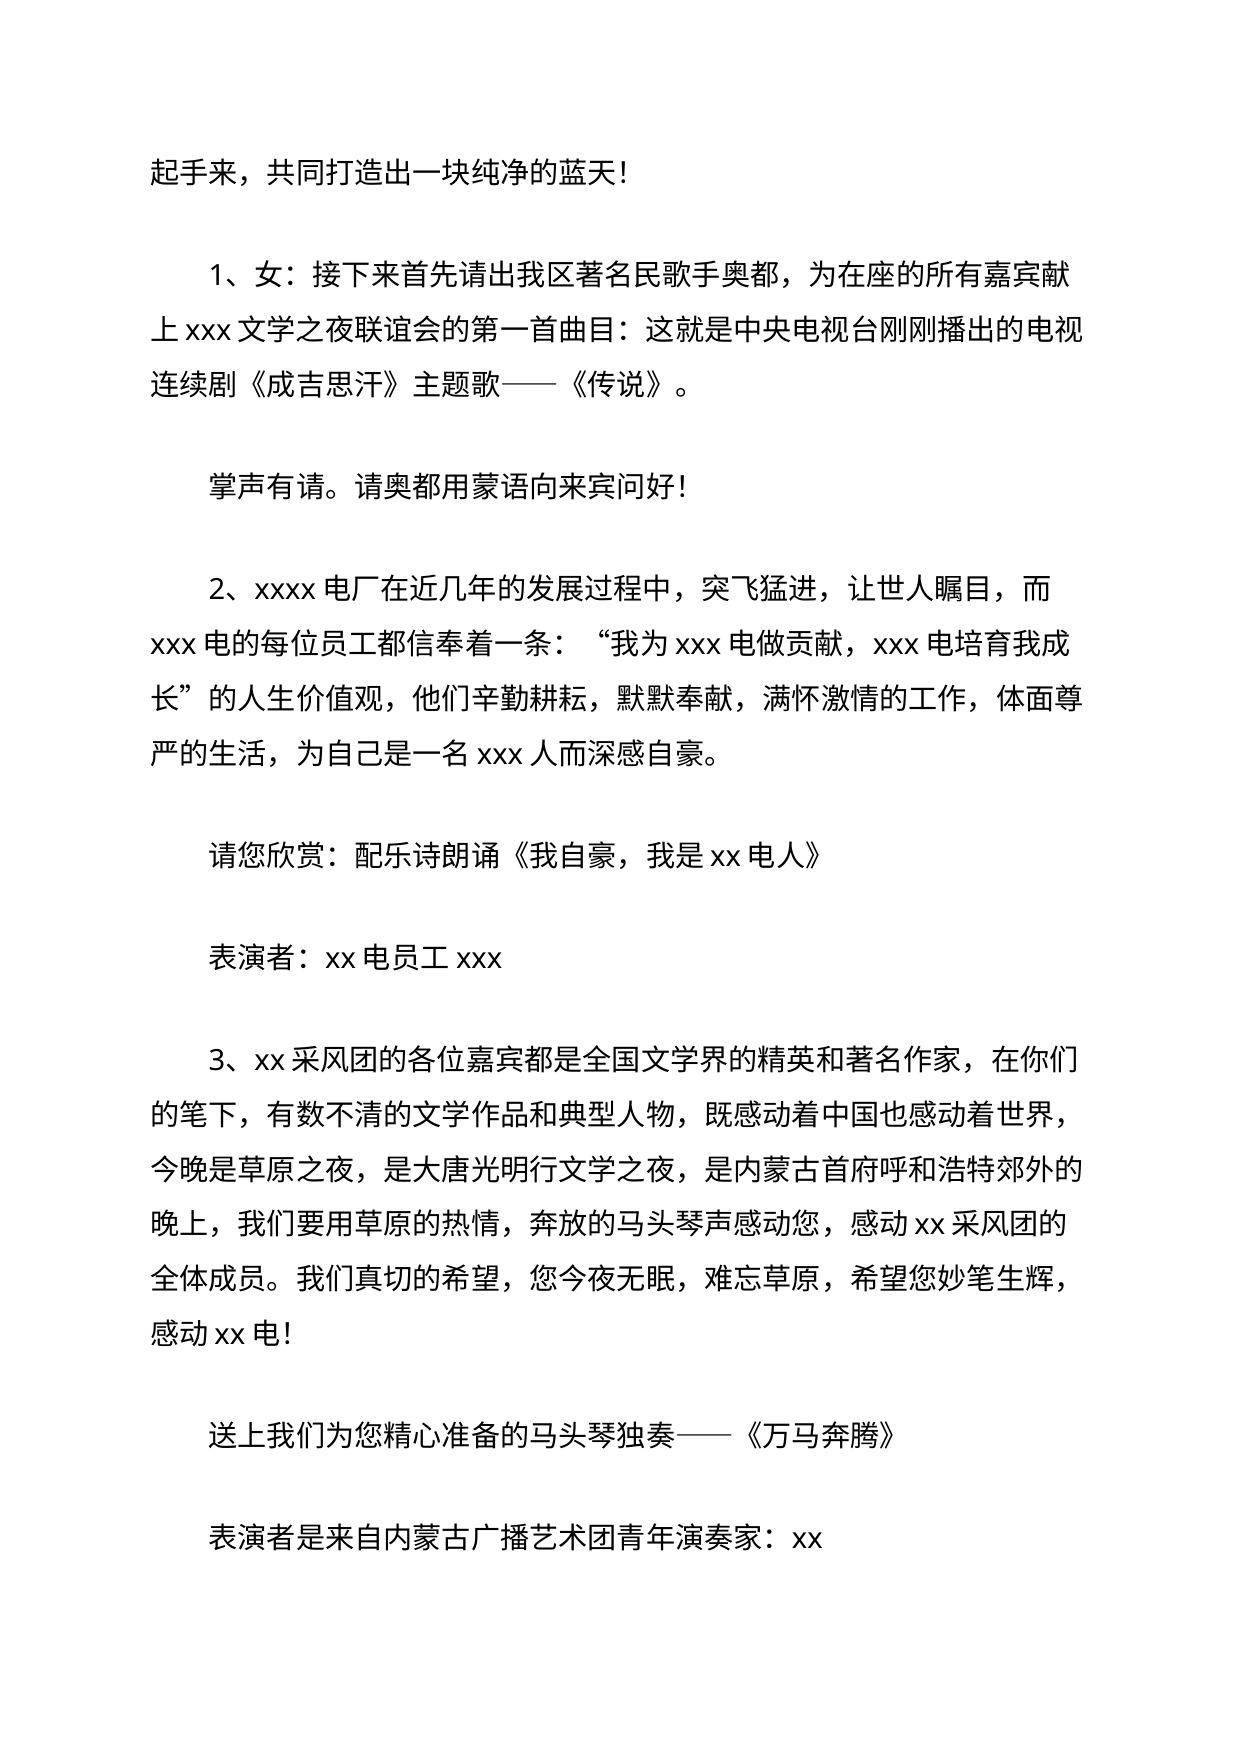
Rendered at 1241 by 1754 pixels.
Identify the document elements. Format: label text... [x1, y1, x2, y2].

text 表演者是来自内蒙古广播艺术团青年演奏家：xx [150, 1514, 1090, 1557]
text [150, 150, 1090, 192]
text 2、xxxx电厂在近几年的发展过程中，突飞猛进，让世人瞩目，而xxx电的每位员工都信奉着一条：“我为xxx电做贡献，xxx电培育我成长”的人生价值观，他们辛勤耕耘，默默奉献，满怀激情的工作，体面尊严的生活，为自己是一名xxx人而深感自豪。 [150, 565, 1090, 773]
text 表演者：xx电员工 xxx [150, 934, 1090, 977]
text 请您欣赏：配乐诗朗诵《我自豪，我是xx电人》 [150, 832, 1090, 874]
text 3、xx采风团的各位嘉宾都是全国文学界的精英和著名作家，在你们的笔下，有数不清的文学作品和典型人物，既感动着中国也感动着世界，今晚是草原之夜，是大唐光明行文学之夜，是内蒙古首府呼和浩特郊外的晚上，我们要用草原的热情，奔放的马头琴声感动您，感动xx采风团的全体成员。我们真切的希望，您今夜无眠，难忘草原，希望您妙笔生辉，感动xx电！ [150, 1036, 1090, 1353]
text 1、女：接下来首先请出我区著名民歌手奥都，为在座的所有嘉宾献上xxx文学之夜联谊会的第一首曲目：这就是中央电视台刚刚播出的电视连续剧《成吉思汗》主题歌——《传说》。 [150, 252, 1090, 404]
text 掌声有请。请奥都用蒙语向来宾问好！ [150, 463, 1090, 506]
text 送上我们为您精心准备的马头琴独奏——《万马奔腾》 [150, 1413, 1090, 1455]
